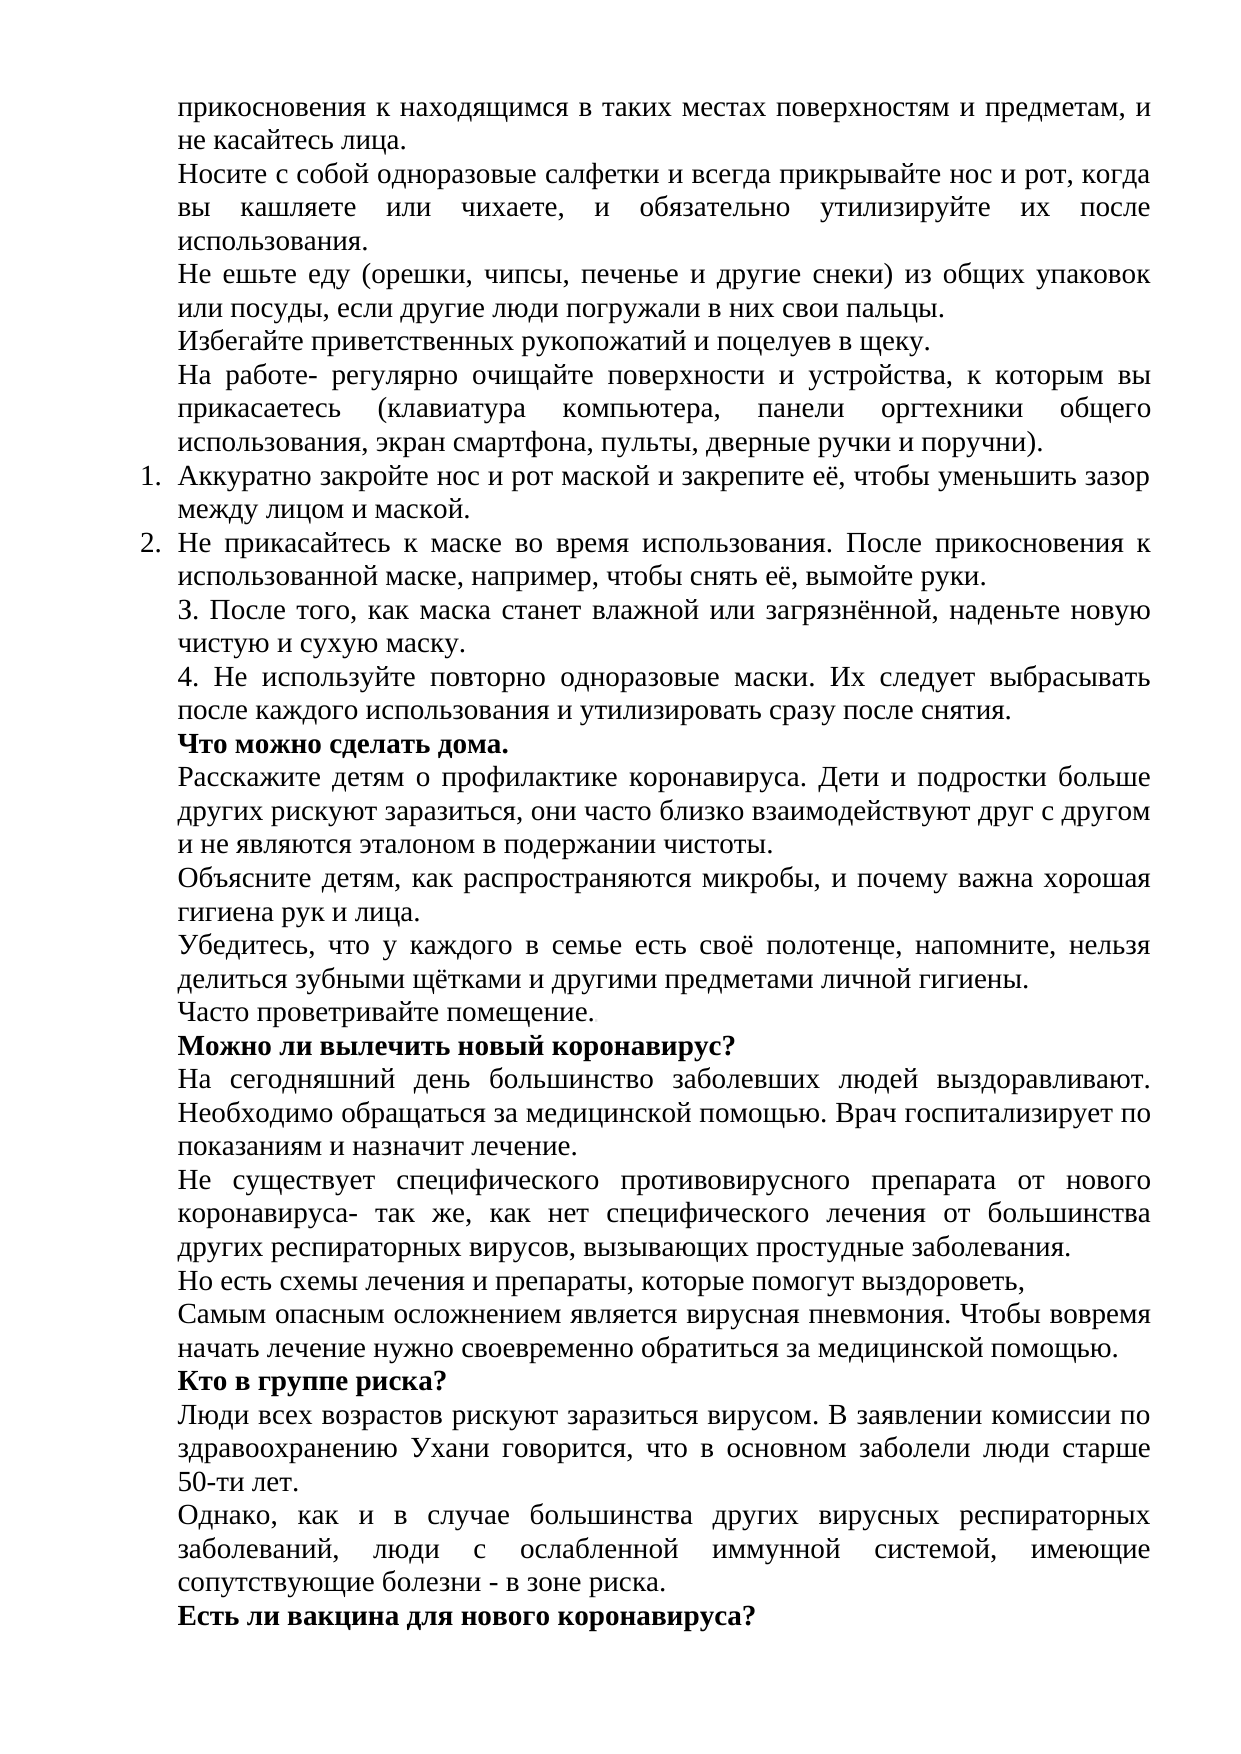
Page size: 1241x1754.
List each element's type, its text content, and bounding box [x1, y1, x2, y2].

text Расскажите детям о профилактике коронавируса. Дети и подростки больше других рискуют заразиться, они часто близко взаимодействуют друг с другом и не являются эталоном в подержании чистоты. [177, 759, 1152, 860]
text Люди всех возрастов рискуют заразиться вирусом. В заявлении комиссии по здравоохранению Ухани говорится, что в основном заболели люди старше 50-ти лет. [177, 1397, 1152, 1497]
text З. После того, как маска станет влажной или загрязнённой, наденьте новую чистую и сухую маску. [177, 592, 1152, 659]
text Самым опасным осложнением является вирусная пневмония. Чтобы вовремя начать лечение нужно своевременно обратиться за медицинской помощью. [177, 1296, 1152, 1363]
text Убедитесь, что у каждого в семье есть своё полотенце, напомните, нельзя делиться зубными щётками и другими предметами личной гигиены. [177, 927, 1152, 994]
text Избегайте приветственных рукопожатий и поцелуев в щеку. [177, 323, 1152, 357]
text Однако, как и в случае большинства других вирусных респираторных заболеваний, люди с ослабленной иммунной системой, имеющие сопутствующие болезни - в зоне риска. [177, 1497, 1152, 1598]
text Не ешьте еду (орешки, чипсы, печенье и другие снеки) из общих упаковок или посуды, если другие люди погружали в них свои пальцы. [177, 256, 1152, 323]
text На сегодняшний день большинство заболевших людей выздоравливают. Необходимо обращаться за медицинской помощью. Врач госпитализирует по показаниям и назначит лечение. [177, 1061, 1152, 1162]
text Но есть схемы лечения и препараты, которые помогут выздороветь, [177, 1263, 1152, 1296]
text Есть ли вакцина для нового коронавируса? [177, 1598, 1152, 1632]
text 4. Не используйте повторно одноразовые маски. Их следует выбрасывать после каждого использования и утилизировать сразу после снятия. [177, 659, 1152, 726]
text Кто в группе риска? [177, 1363, 1152, 1397]
text Не существует специфического противовирусного препарата от нового коронавируса- так же, как нет специфического лечения от большинства других респираторных вирусов, вызывающих простудные заболевания. [177, 1162, 1152, 1263]
text Часто проветривайте помещение. [177, 994, 1152, 1028]
list Аккуратно закройте нос и рот маской и закрепите её, чтобы уменьшить зазор между лицом и маской. [140, 458, 1152, 525]
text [177, 89, 1152, 156]
text Можно ли вылечить новый коронавирус? [177, 1028, 1152, 1061]
text Носите с собой одноразовые салфетки и всегда прикрывайте нос и рот, когда вы кашляете или чихаете, и обязательно утилизируйте их после использования. [177, 156, 1152, 256]
text Что можно сделать дома. [177, 726, 1152, 759]
text Объясните детям, как распространяются микробы, и почему важна хорошая гигиена рук и лица. [177, 860, 1152, 927]
text На работе- регулярно очищайте поверхности и устройства, к которым вы прикасаетесь (клавиатура компьютера, панели оргтехники общего использования, экран смартфона, пульты, дверные ручки и поручни). [177, 357, 1152, 458]
list Не прикасайтесь к маске во время использования. После прикосновения к использованной маске, например, чтобы снять её, вымойте руки. [140, 525, 1152, 592]
